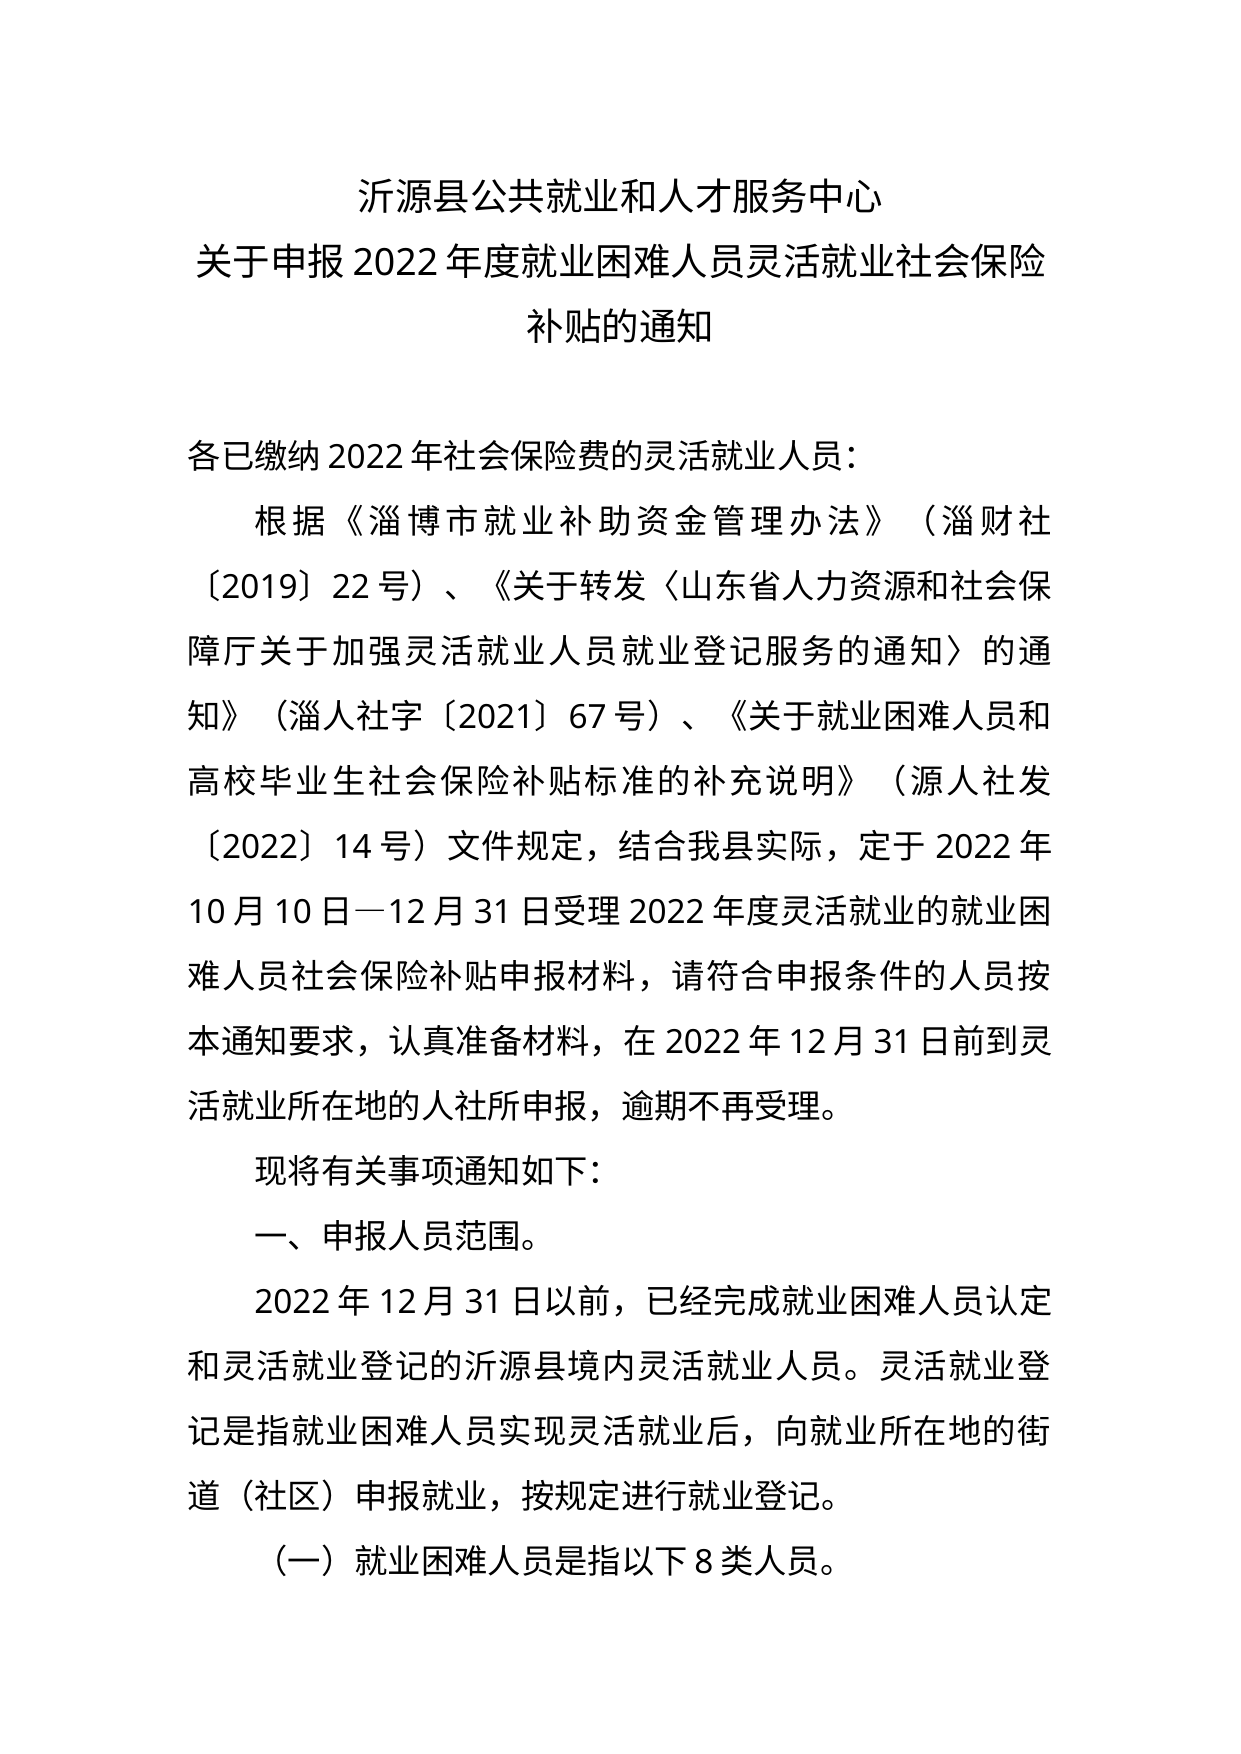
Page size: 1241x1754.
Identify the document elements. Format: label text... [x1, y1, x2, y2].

text 各已缴纳2022年社会保险费的灵活就业人员： [187, 422, 1053, 487]
text 沂源县公共就业和人才服务中心 [187, 162, 1053, 227]
text 现将有关事项通知如下： [187, 1137, 1053, 1202]
text （一）就业困难人员是指以下8类人员。 [187, 1527, 1053, 1592]
text 关于申报2022年度就业困难人员灵活就业社会保险补贴的通知 [187, 227, 1053, 357]
text 根据《淄博市就业补助资金管理办法》（淄财社〔2019〕22号）、《关于转发〈山东省人力资源和社会保障厅关于加强灵活就业人员就业登记服务的通知〉的通知》（淄人社字〔2021〕67号）、《关于就业困难人员和高校毕业生社会保险补贴标准的补充说明》（源人社发〔2022〕14号）文件规定，结合我县实际，定于2022年10月10日—12月31日受理2022年度灵活就业的就业困难人员社会保险补贴申报材料，请符合申报条件的人员按本通知要求，认真准备材料，在2022年12月31日前到灵活就业所在地的人社所申报，逾期不再受理。 [187, 487, 1053, 1137]
text 一、申报人员范围。 [187, 1202, 1053, 1267]
text 2022年12月31日以前，已经完成就业困难人员认定和灵活就业登记的沂源县境内灵活就业人员。灵活就业登记是指就业困难人员实现灵活就业后，向就业所在地的街道（社区）申报就业，按规定进行就业登记。 [187, 1267, 1053, 1527]
